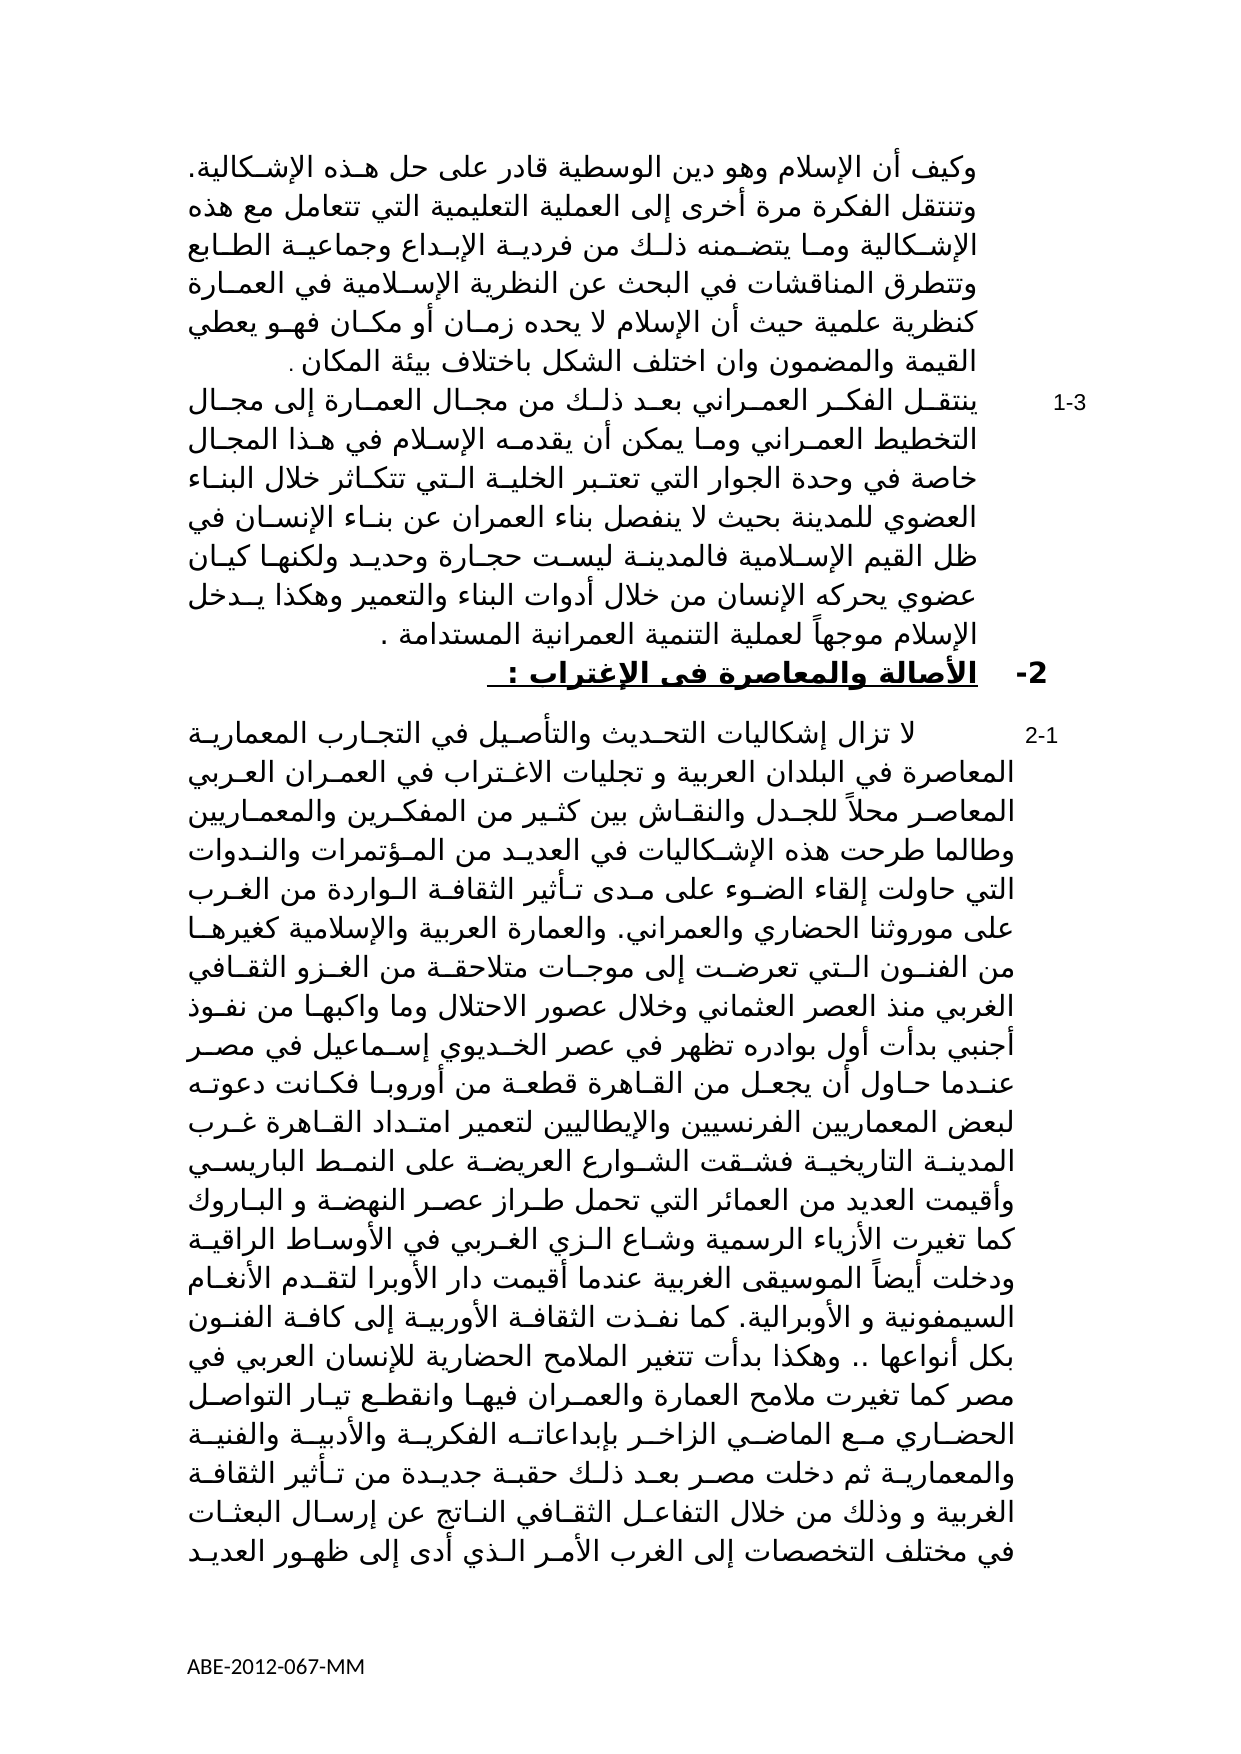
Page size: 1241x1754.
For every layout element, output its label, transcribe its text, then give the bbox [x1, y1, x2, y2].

list ينتقل الفكر العمراني بعد ذلك من مجال العمارة إلى مجال التخطيط العمراني وما يمكن أن يقدمه الإسلام في هذا المجال خاصة في وحدة الجوار التي تعتبر الخلية التي تتكاثر خلال البناء العضوي للمدينة بحيث لا ينفصل بناء العمران عن بناء الإنسان في ظل القيم الإسلامية فالمدينة ليست حجارة وحديد ولكنها كيان عضوي يحركه الإنسان من خلال أدوات البناء والتعمير وهكذا يدخل الإسلام موجهاً لعملية التنمية العمرانية المستدامة . [187, 384, 1053, 651]
list الأصالة والمعاصرة فى الإغتراب : [187, 656, 1016, 690]
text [187, 716, 1058, 1568]
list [187, 150, 1053, 379]
